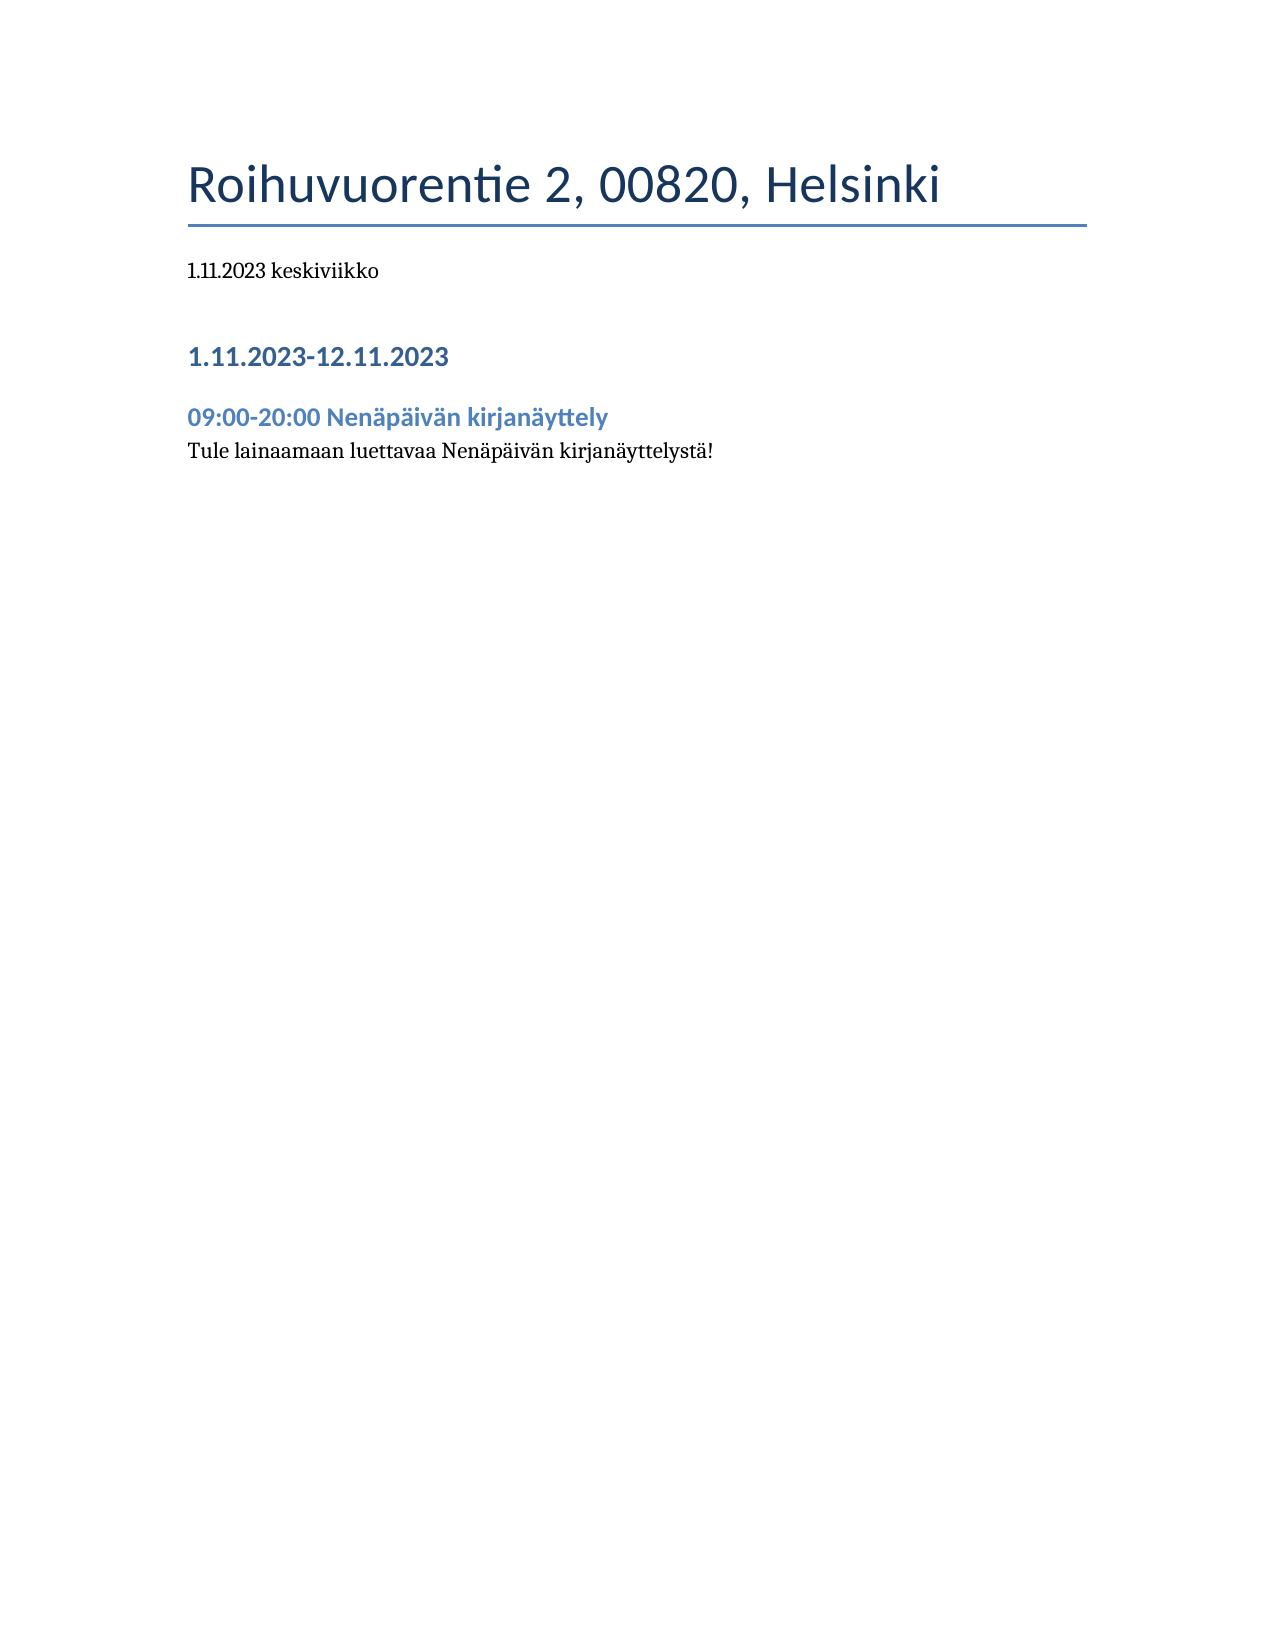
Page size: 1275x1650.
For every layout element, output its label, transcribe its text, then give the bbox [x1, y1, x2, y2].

text 1.11.2023 keskiviikko [187, 258, 1087, 284]
subtitle 09:00-20:00 Nenäpäivän kirjanäyttely [187, 400, 1087, 433]
title Roihuvuorentie 2, 00820, Helsinki [187, 150, 1087, 227]
text Tule lainaamaan luettavaa Nenäpäivän kirjanäyttelystä! [187, 438, 1087, 464]
subtitle 1.11.2023-12.11.2023 [187, 338, 1087, 374]
